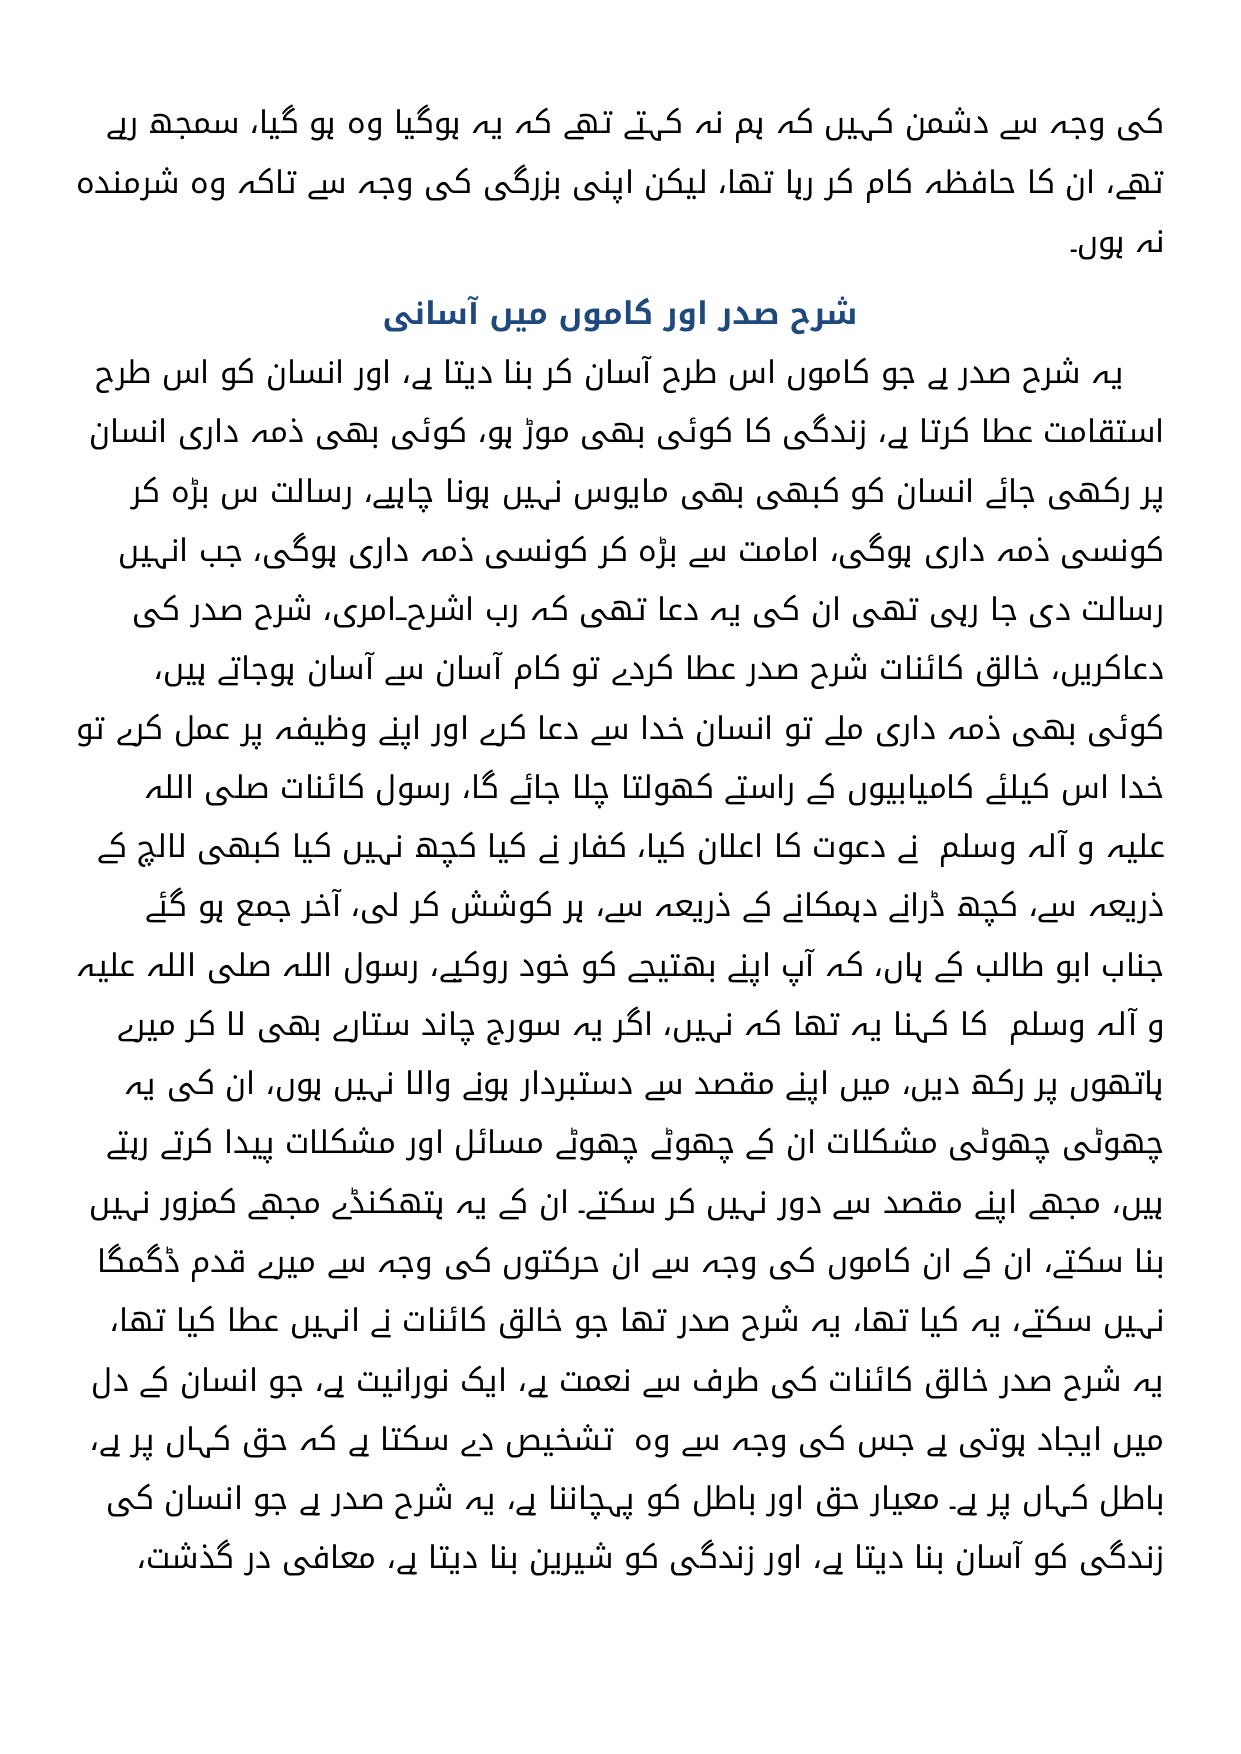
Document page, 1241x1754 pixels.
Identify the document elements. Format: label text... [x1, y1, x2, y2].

subtitle شرح صدر اور کاموں میں آسانی [75, 284, 1165, 343]
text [75, 94, 1165, 272]
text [75, 343, 1165, 1588]
